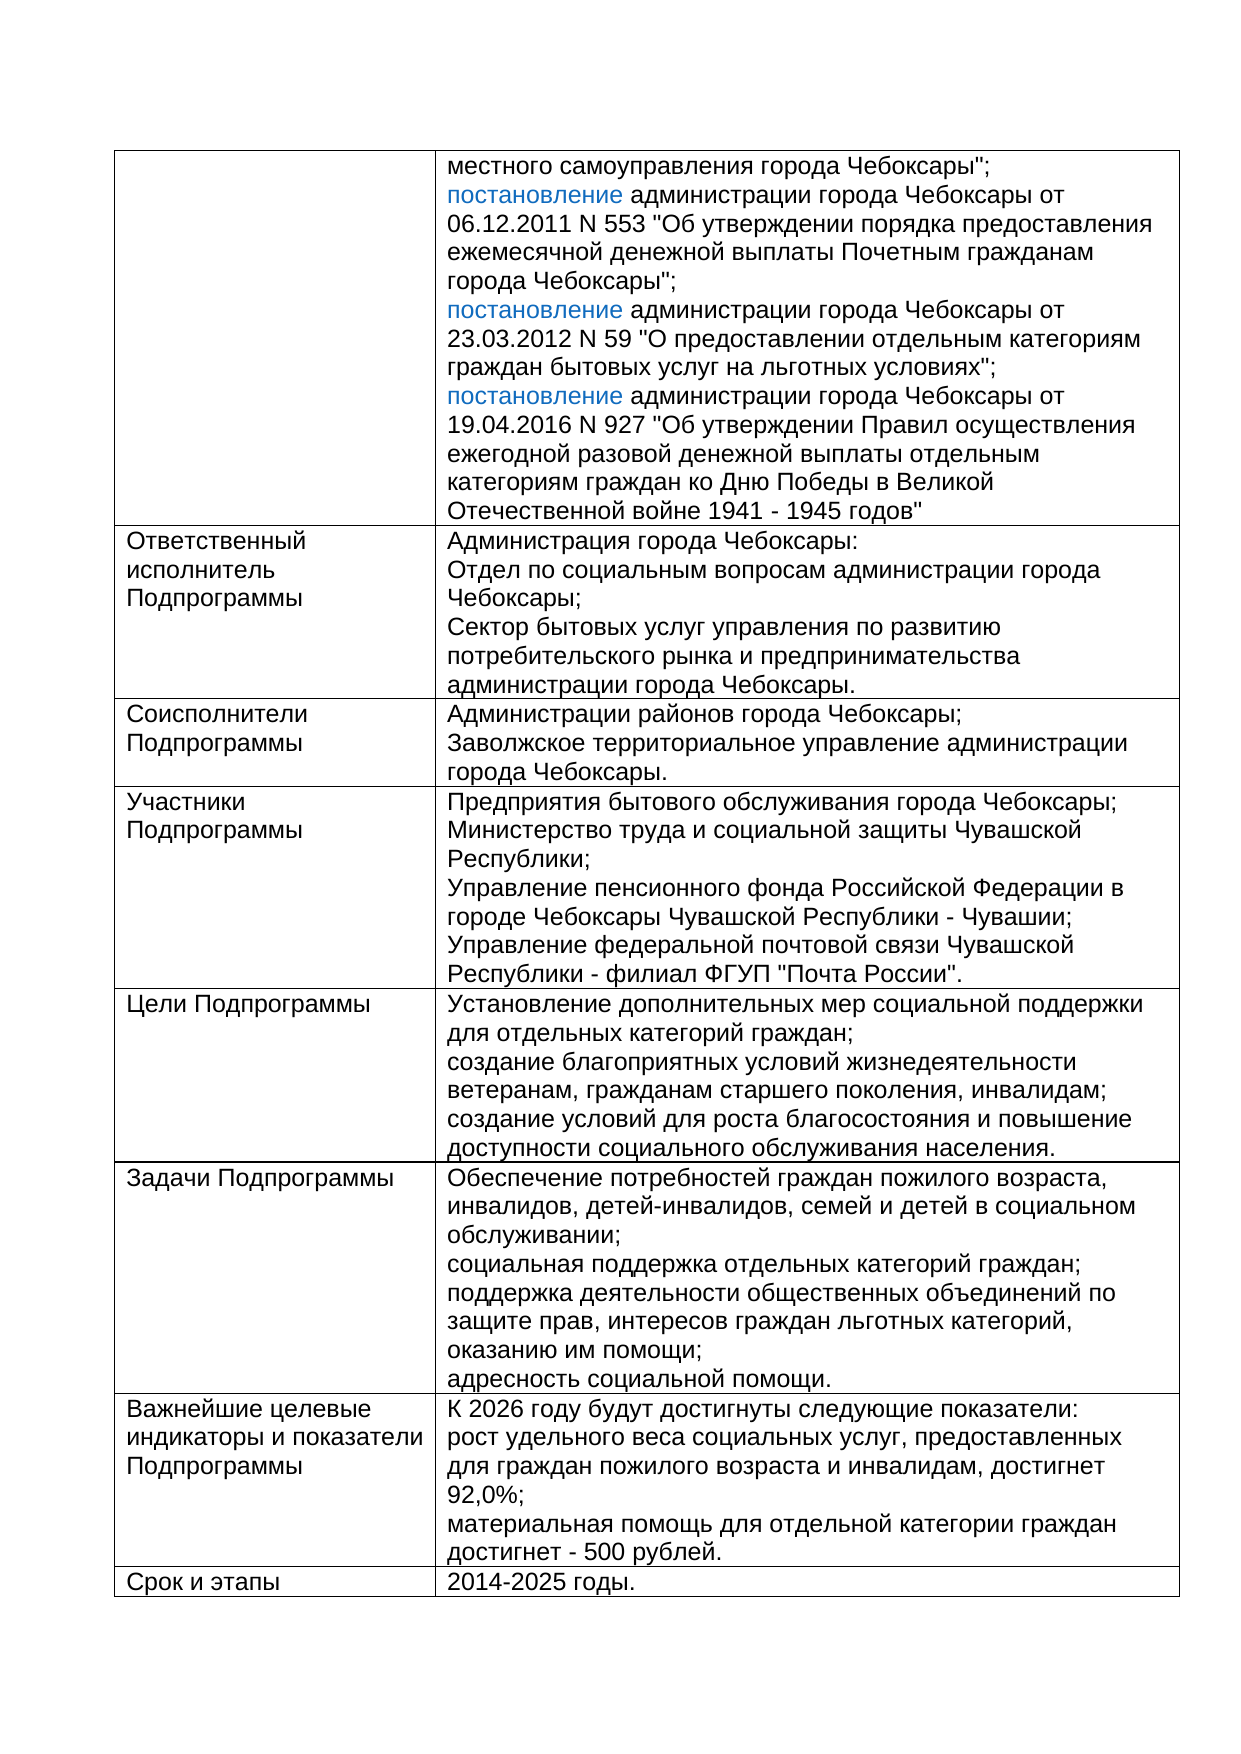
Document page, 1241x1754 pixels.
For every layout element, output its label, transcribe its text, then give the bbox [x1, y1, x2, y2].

table_cell Администрации районов города Чебоксары; Заволжское территориальное управление администрации города Чебоксары. [436, 699, 1179, 786]
table_cell Ответственный исполнитель Подпрограммы [115, 526, 435, 698]
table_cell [115, 1567, 435, 1596]
table_cell Цели Подпрограммы [115, 989, 435, 1161]
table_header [436, 151, 1179, 525]
table_cell Соисполнители Подпрограммы [115, 699, 435, 786]
table_cell 2014-2025 годы. [436, 1567, 1179, 1596]
table_cell Участники Подпрограммы [115, 787, 435, 988]
table_cell Задачи Подпрограммы [115, 1163, 435, 1392]
table_cell Установление дополнительных мер социальной поддержки для отдельных категорий граждан; создание благоприятных условий жизнедеятельности ветеранам, гражданам старшего поколения, инвалидам; создание условий для роста благосостояния и повышение доступности социального обслуживания населения. [436, 989, 1179, 1161]
table_cell Администрация города Чебоксары: Отдел по социальным вопросам администрации города Чебоксары; Сектор бытовых услуг управления по развитию потребительского рынка и предпринимательства администрации города Чебоксары. [436, 526, 1179, 698]
table_cell Важнейшие целевые индикаторы и показатели Подпрограммы [115, 1394, 435, 1566]
table_cell Предприятия бытового обслуживания города Чебоксары; Министерство труда и социальной защиты Чувашской Республики; Управление пенсионного фонда Российской Федерации в городе Чебоксары Чувашской Республики - Чувашии; Управление федеральной почтовой связи Чувашской Республики - филиал ФГУП "Почта России". [436, 787, 1179, 988]
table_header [115, 151, 435, 525]
table_cell К 2026 году будут достигнуты следующие показатели: рост удельного веса социальных услуг, предоставленных для граждан пожилого возраста и инвалидам, достигнет 92,0%; материальная помощь для отдельной категории граждан достигнет - 500 рублей. [436, 1394, 1179, 1566]
table_cell Обеспечение потребностей граждан пожилого возраста, инвалидов, детей-инвалидов, семей и детей в социальном обслуживании; социальная поддержка отдельных категорий граждан; поддержка деятельности общественных объединений по защите прав, интересов граждан льготных категорий, оказанию им помощи; адресность социальной помощи. [436, 1163, 1179, 1392]
